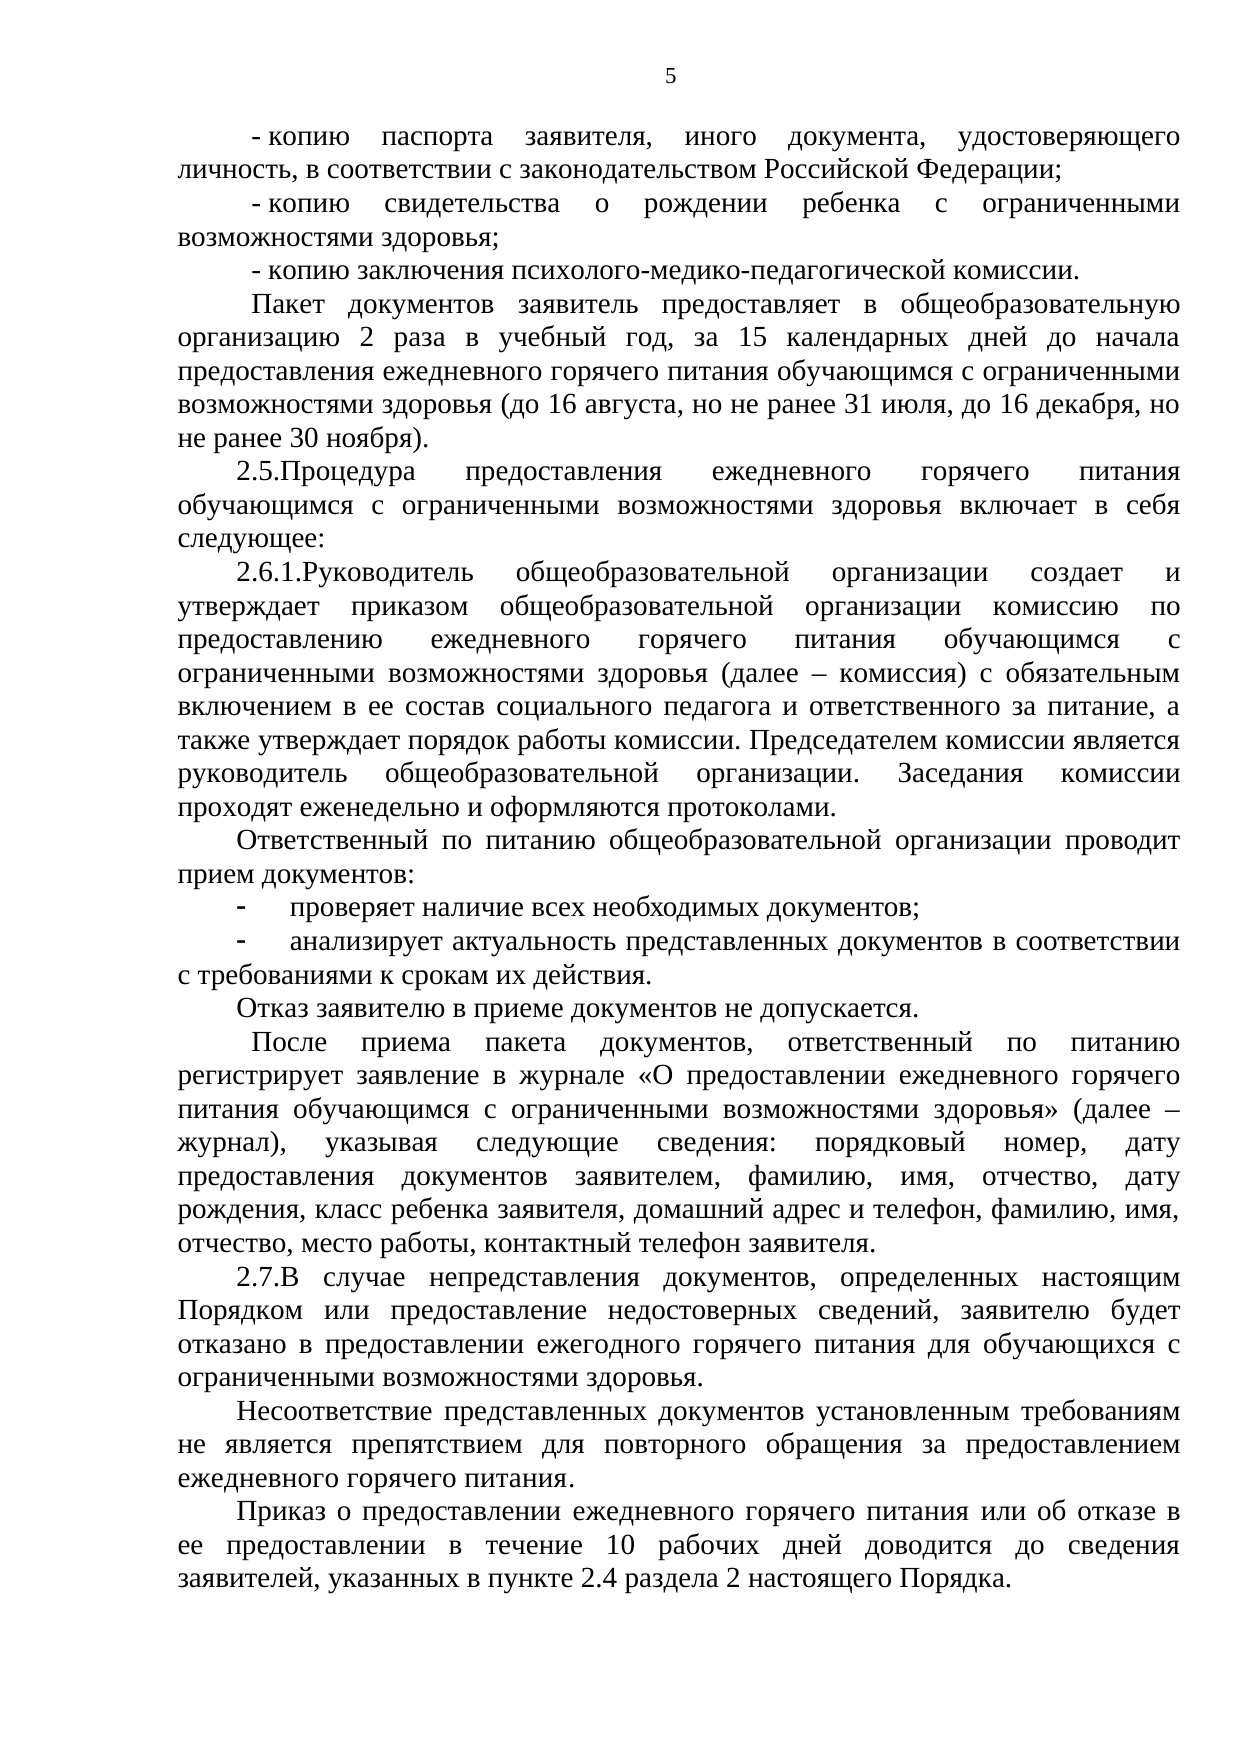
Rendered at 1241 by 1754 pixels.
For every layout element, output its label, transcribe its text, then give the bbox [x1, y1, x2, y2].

list проверяет наличие всех необходимых документов; [177, 889, 1181, 923]
text Пакет документов заявитель предоставляет в общеобразовательную организацию 2 раза в учебный год, за 15 календарных дней до начала предоставления ежедневного горячего питания обучающимся с ограниченными возможностями здоровья (до 16 августа, но не ранее 31 июля, до 16 декабря, но не ранее 30 ноября). [177, 286, 1181, 453]
text 2.5.Процедура предоставления ежедневного горячего питания обучающимся с ограниченными возможностями здоровья включает в себя следующее: [177, 453, 1181, 554]
text Ответственный по питанию общеобразовательной организации проводит прием документов: [177, 822, 1181, 889]
text 2.6.1.Руководитель общеобразовательной организации создает и утверждает приказом общеобразовательной организации комиссию по предоставлению ежедневного горячего питания обучающимся с ограниченными возможностями здоровья (далее – комиссия) с обязательным включением в ее состав социального педагога и ответственного за питание, а также утверждает порядок работы комиссии. Председателем комиссии является руководитель общеобразовательной организации. Заседания комиссии проходят еженедельно и оформляются протоколами. [177, 554, 1181, 822]
text Несоответствие представленных документов установленным требованиям не является препятствием для повторного обращения за предоставлением ежедневного горячего питания. [177, 1393, 1181, 1493]
text После приема пакета документов, ответственный по питанию регистрирует заявление в журнале «О предоставлении ежедневного горячего питания обучающимся с ограниченными возможностями здоровья» (далее – журнал), указывая следующие сведения: порядковый номер, дату предоставления документов заявителем, фамилию, имя, отчество, дату рождения, класс ребенка заявителя, домашний адрес и телефон, фамилию, имя, отчество, место работы, контактный телефон заявителя. [177, 1024, 1181, 1259]
text - копию заключения психолого-медико-педагогической комиссии. [177, 252, 1181, 286]
text - копию свидетельства о рождении ребенка с ограниченными возможностями здоровья; [177, 185, 1181, 252]
list анализирует актуальность представленных документов в соответствии с требованиями к срокам их действия. [177, 923, 1181, 990]
text 2.7.В случае непредставления документов, определенных настоящим Порядком или предоставление недостоверных сведений, заявителю будет отказано в предоставлении ежегодного горячего питания для обучающихся с ограниченными возможностями здоровья. [177, 1259, 1181, 1393]
text Отказ заявителю в приеме документов не допускается. [177, 990, 1181, 1024]
text Приказ о предоставлении ежедневного горячего питания или об отказе в ее предоставлении в течение 10 рабочих дней доводится до сведения заявителей, указанных в пункте 2.4 раздела 2 настоящего Порядка. [177, 1493, 1181, 1594]
text - копию паспорта заявителя, иного документа, удостоверяющего личность, в соответствии с законодательством Российской Федерации; [177, 118, 1181, 185]
